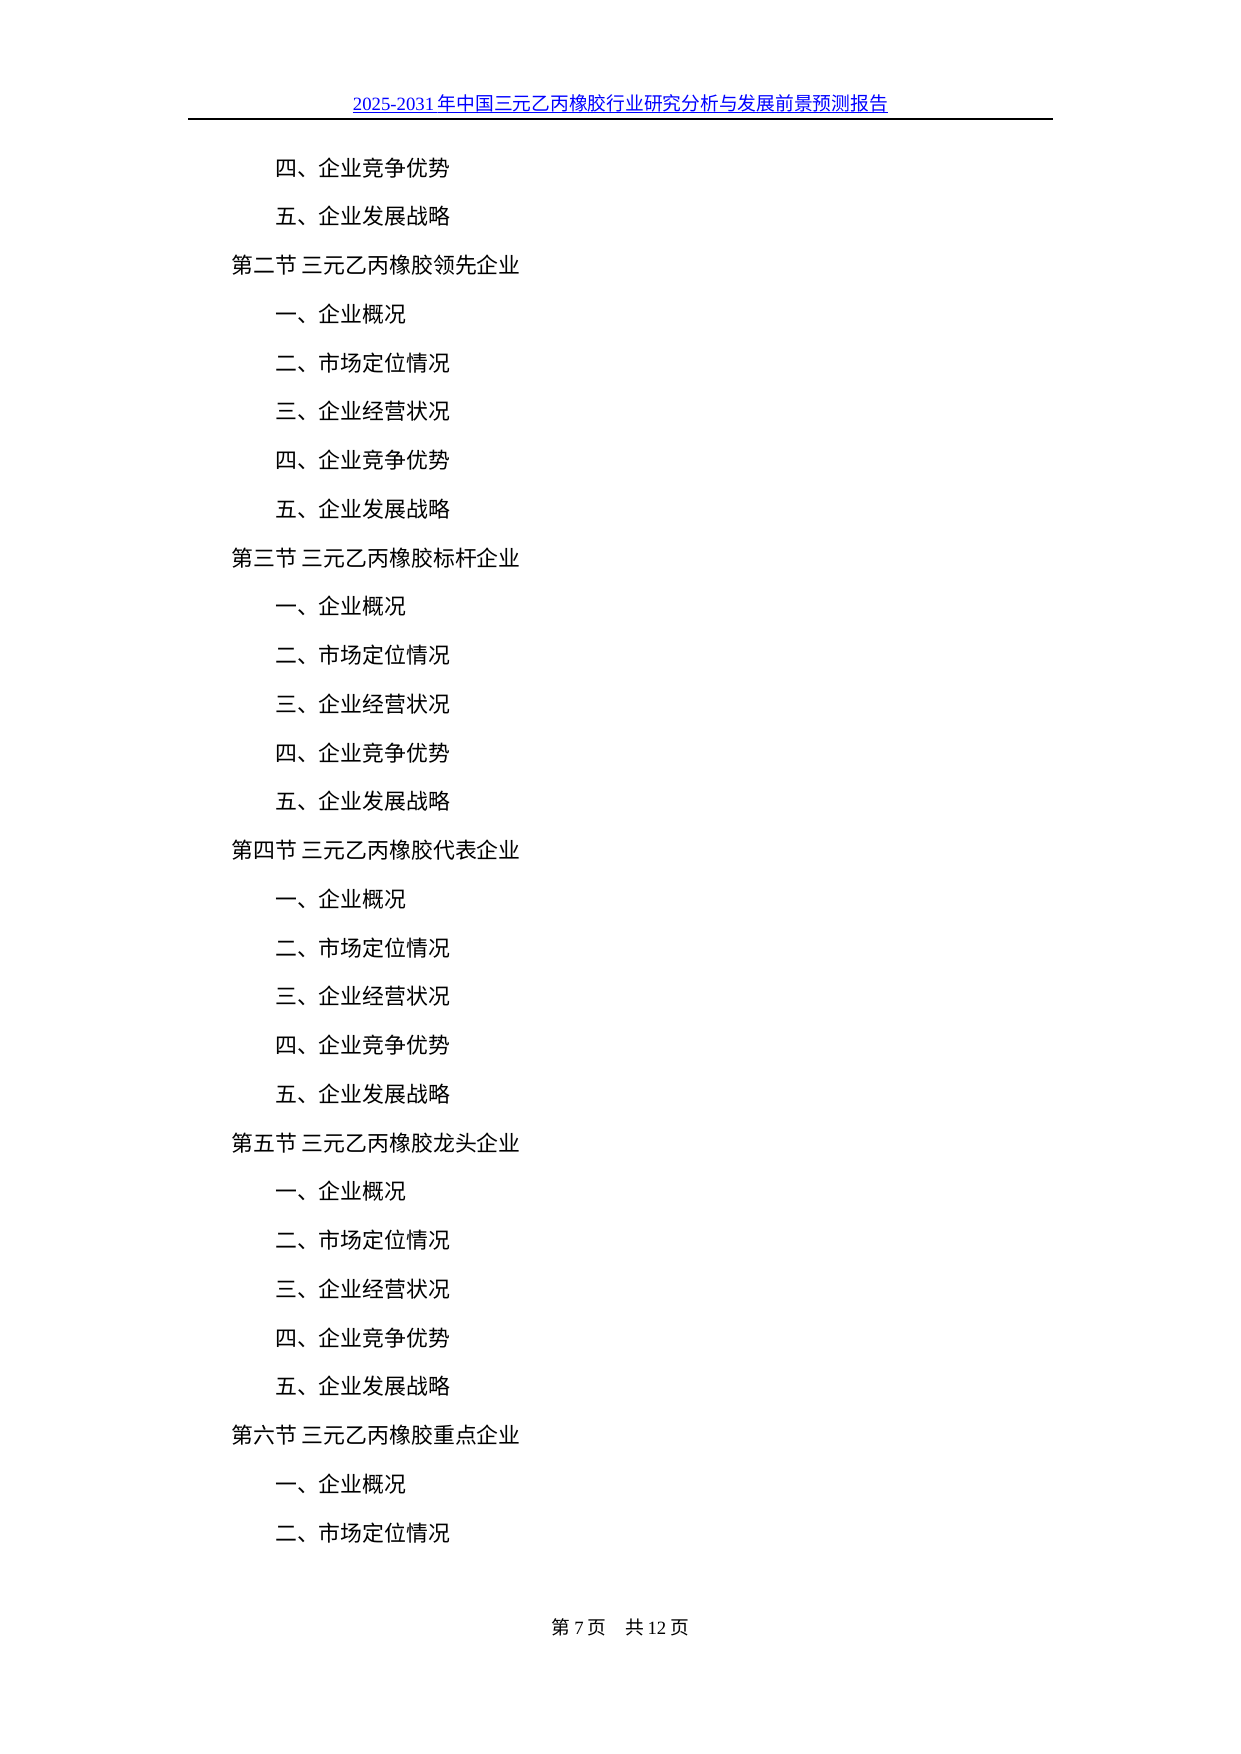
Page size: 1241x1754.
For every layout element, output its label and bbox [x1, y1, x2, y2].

text [187, 150, 1053, 1548]
